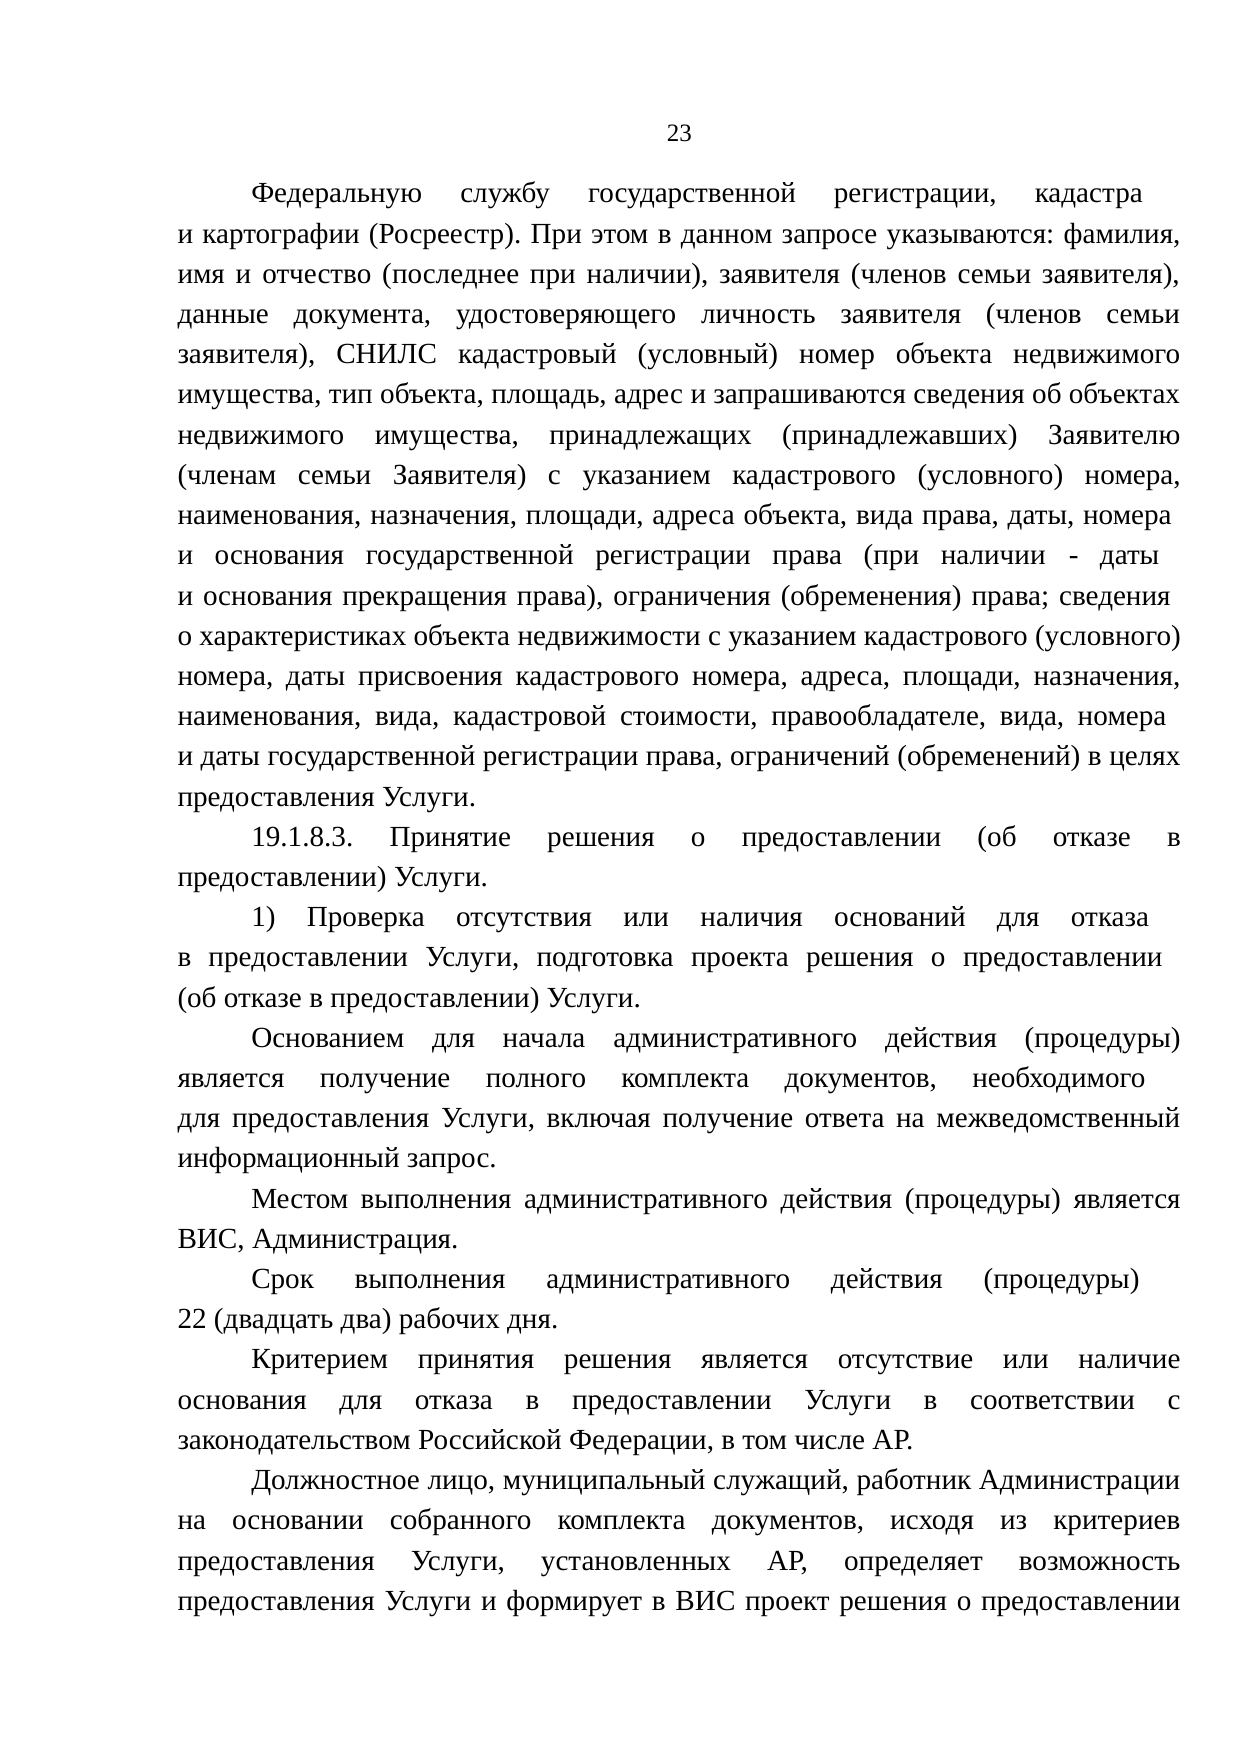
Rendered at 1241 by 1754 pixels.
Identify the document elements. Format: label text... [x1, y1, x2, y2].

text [177, 1462, 1181, 1616]
text Срок выполнения административного действия (процедуры) 22 (двадцать два) рабочих дня. [177, 1261, 1181, 1335]
text 1) Проверка отсутствия или наличия оснований для отказа в предоставлении Услуги, подготовка проекта решения о предоставлении (об отказе в предоставлении) Услуги. [177, 899, 1181, 1013]
text Основанием для начала административного действия (процедуры) является получение полного комплекта документов, необходимого для предоставления Услуги, включая получение ответа на межведомственный информационный запрос. [177, 1020, 1181, 1174]
text 19.1.8.3. Принятие решения о предоставлении (об отказе в предоставлении) Услуги. [177, 819, 1181, 893]
text Федеральную службу государственной регистрации, кадастра и картографии (Росреестр). При этом в данном запросе указываются: фамилия, имя и отчество (последнее при наличии), заявителя (членов семьи заявителя), данные документа, удостоверяющего личность заявителя (членов семьи заявителя), СНИЛС кадастровый (условный) номер объекта недвижимого имущества, тип объекта, площадь, адрес и запрашиваются сведения об объектах недвижимого имущества, принадлежащих (принадлежавших) Заявителю (членам семьи Заявителя) с указанием кадастрового (условного) номера, наименования, назначения, площади, адреса объекта, вида права, даты, номера и основания государственной регистрации права (при наличии ⁠-⁠ даты и основания прекращения права), ограничения (обременения) права; сведения о характеристиках объекта недвижимости с указанием кадастрового (условного) номера, даты присвоения кадастрового номера, адреса, площади, назначения, наименования, вида, кадастровой стоимости, правообладателе, вида, номера и даты государственной регистрации права, ограничений (обременений) в целях предоставления Услуги. [177, 176, 1181, 812]
text Местом выполнения административного действия (процедуры) является ВИС, Администрация. [177, 1181, 1181, 1254]
text Критерием принятия решения является отсутствие или наличие основания для отказа в предоставлении Услуги в соответствии с законодательством Российской Федерации, в том числе АР. [177, 1342, 1181, 1456]
